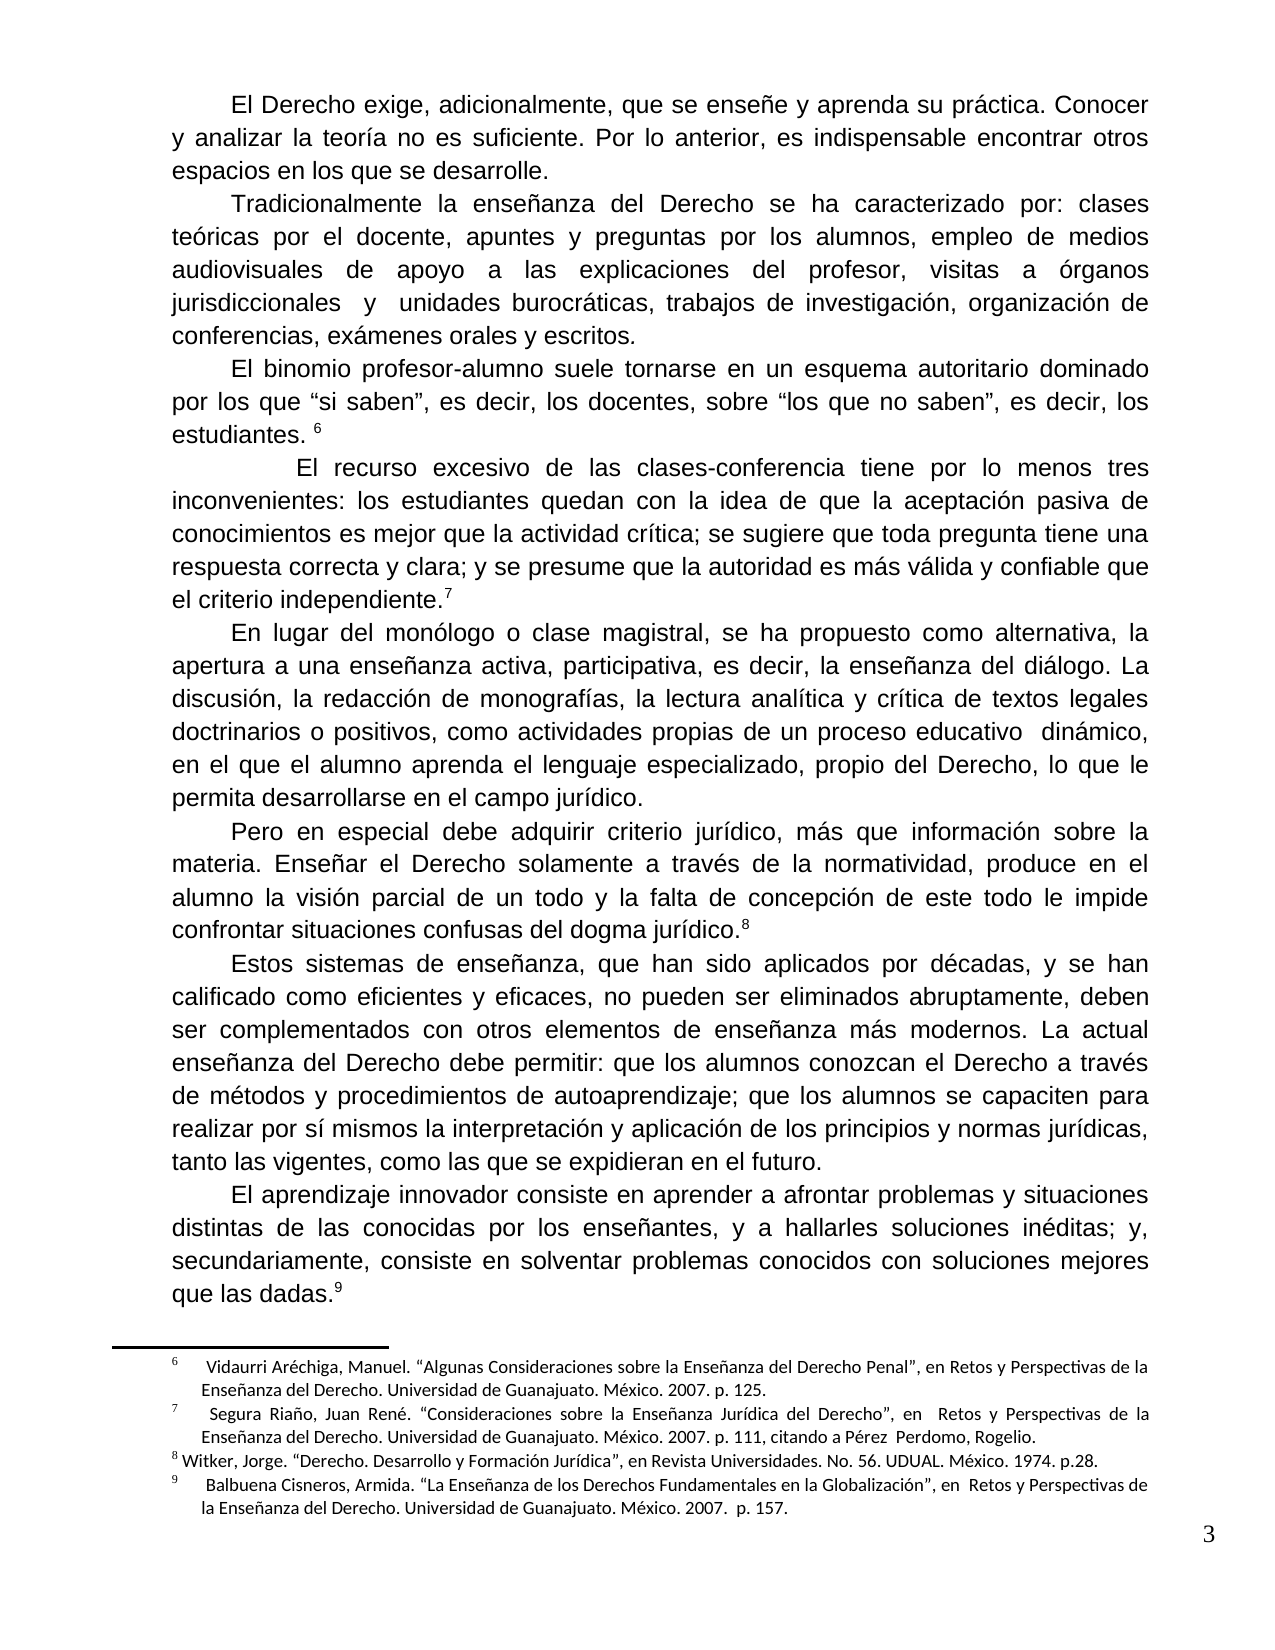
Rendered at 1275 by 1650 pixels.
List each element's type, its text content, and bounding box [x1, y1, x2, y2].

text Estos sistemas de enseñanza, que han sido aplicados por décadas, y se han calificado como eficientes y eficaces, no pueden ser eliminados abruptamente, deben ser complementados con otros elementos de enseñanza más modernos. La actual enseñanza del Derecho debe permitir: que los alumnos conozcan el Derecho a través de métodos y procedimientos de autoaprendizaje; que los alumnos se capaciten para realizar por sí mismos la interpretación y aplicación de los principios y normas jurídicas, tanto las vigentes, como las que se expidieran en el futuro. [172, 948, 1151, 1175]
text Pero en especial debe adquirir criterio jurídico, más que información sobre la materia. Enseñar el Derecho solamente a través de la normatividad, produce en el alumno la visión parcial de un todo y la falta de concepción de este todo le impide confrontar situaciones confusas del dogma jurídico. [172, 816, 1151, 944]
text El recurso excesivo de las clases-conferencia tiene por lo menos tres inconvenientes: los estudiantes quedan con la idea de que la aceptación pasiva de conocimientos es mejor que la actividad crítica; se sugiere que toda pregunta tiene una respuesta correcta y clara; y se presume que la autoridad es más válida y confiable que el criterio independiente. [172, 453, 1151, 614]
text En lugar del monólogo o clase magistral, se ha propuesto como alternativa, la apertura a una enseñanza activa, participativa, es decir, la enseñanza del diálogo. La discusión, la redacción de monografías, la lectura analítica y crítica de textos legales doctrinarios o positivos, como actividades propias de un proceso educativo dinámico, en el que el alumno aprenda el lenguaje especializado, propio del Derecho, lo que le permita desarrollarse en el campo jurídico. [172, 618, 1151, 812]
text Tradicionalmente la enseñanza del Derecho se ha caracterizado por: clases teóricas por el docente, apuntes y preguntas por los alumnos, empleo de medios audiovisuales de apoyo a las explicaciones del profesor, visitas a órganos jurisdiccionales y unidades burocráticas, trabajos de investigación, organización de conferencias, exámenes orales y escritos. [172, 189, 1151, 350]
text El aprendizaje innovador consiste en aprender a afrontar problemas y situaciones distintas de las conocidas por los enseñantes, y a hallarles soluciones inéditas; y, secundariamente, consiste en solventar problemas conocidos con soluciones mejores que las dadas. [172, 1180, 1151, 1307]
text El binomio profesor-alumno suele tornarse en un esquema autoritario dominado por los que “si saben”, es decir, los docentes, sobre “los que no saben”, es decir, los estudiantes. [172, 354, 1151, 449]
text El Derecho exige, adicionalmente, que se enseñe y aprenda su práctica. Conocer y analizar la teoría no es suficiente. Por lo anterior, es indispensable encontrar otros espacios en los que se desarrolle. [172, 90, 1151, 185]
